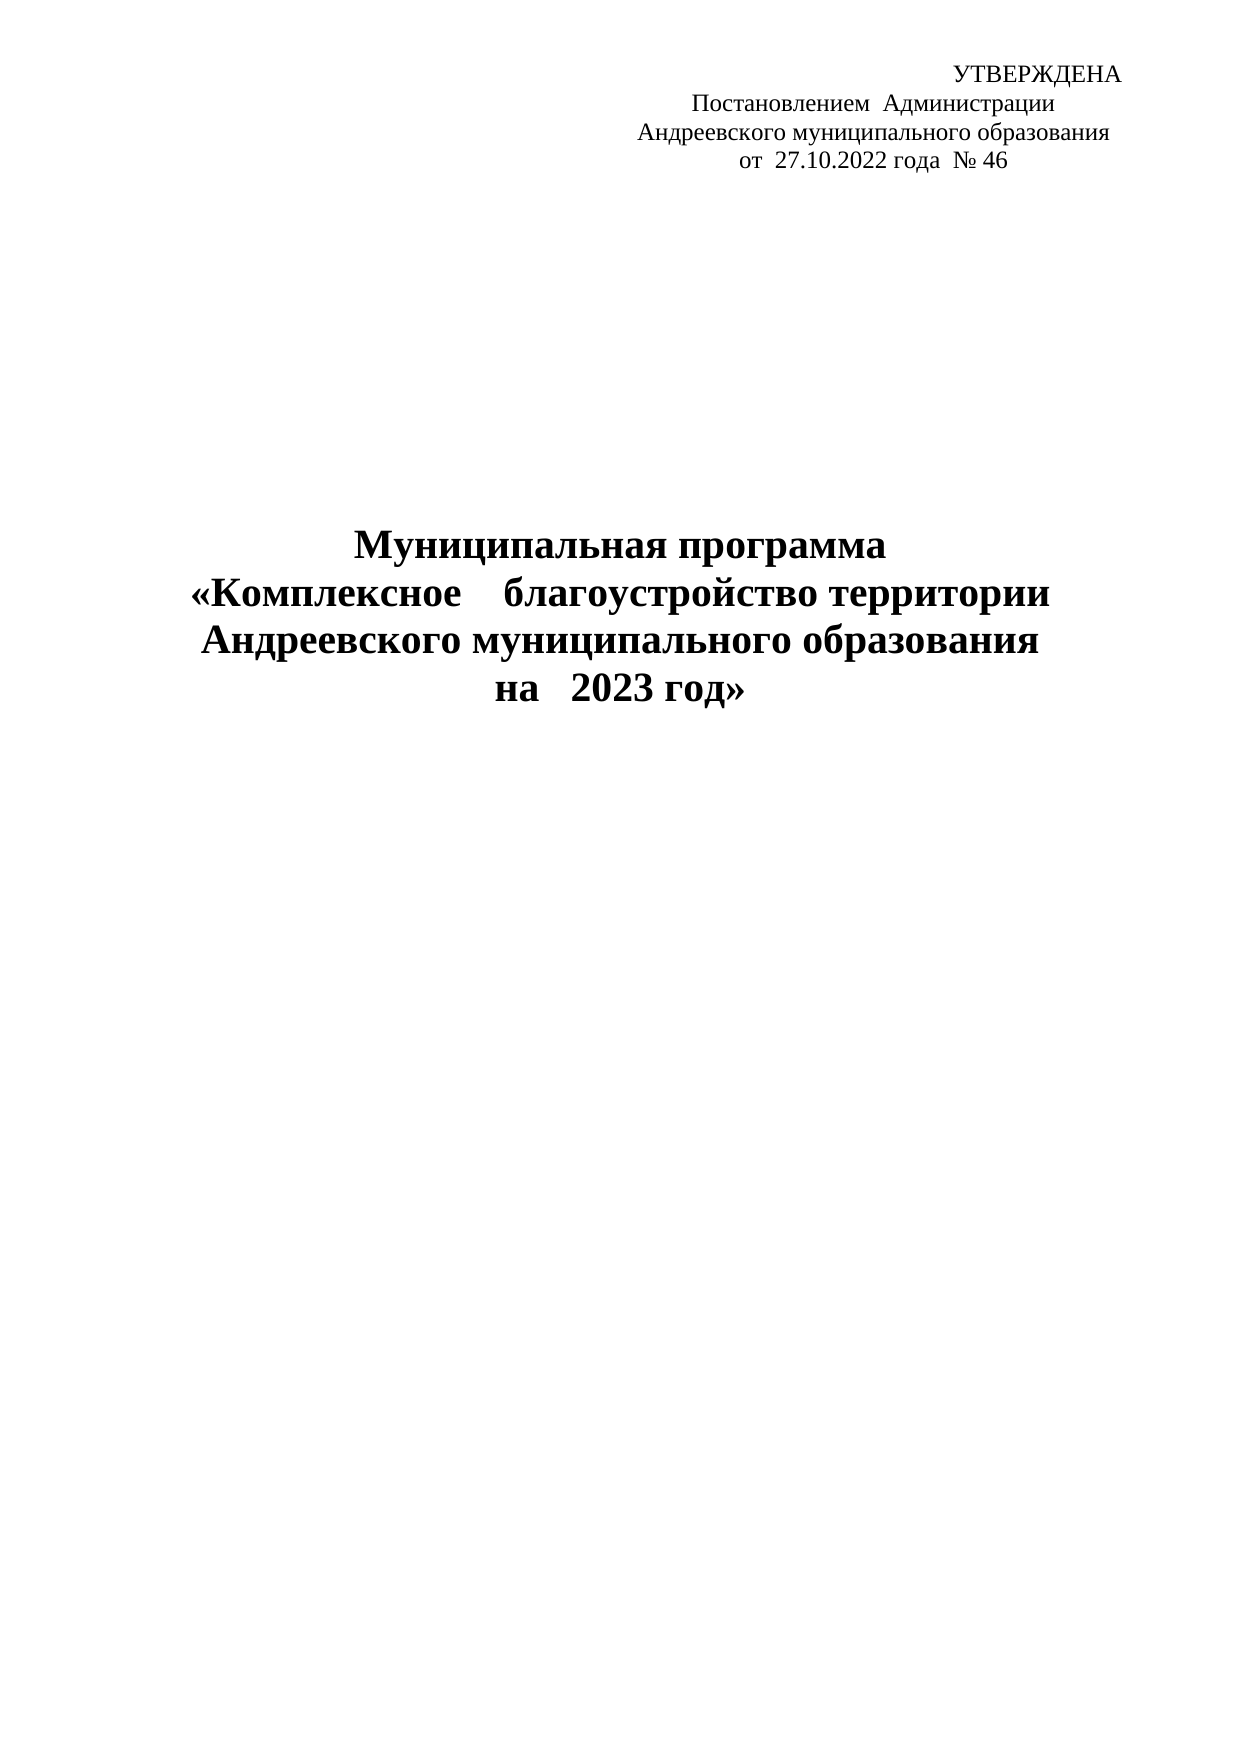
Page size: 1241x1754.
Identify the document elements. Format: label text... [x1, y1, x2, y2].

text Андреевского муниципального образования [624, 117, 1122, 145]
text Постановлением Администрации [624, 88, 1122, 117]
text УТВЕРЖДЕНА [118, 59, 1122, 88]
text на 2023 год» [118, 663, 1122, 711]
text Андреевского муниципального образования [118, 615, 1122, 663]
text от 27.10.2022 года № 46 [624, 145, 1122, 174]
text «Комплексное благоустройство территории [118, 567, 1122, 615]
text Муниципальная программа [118, 519, 1122, 567]
